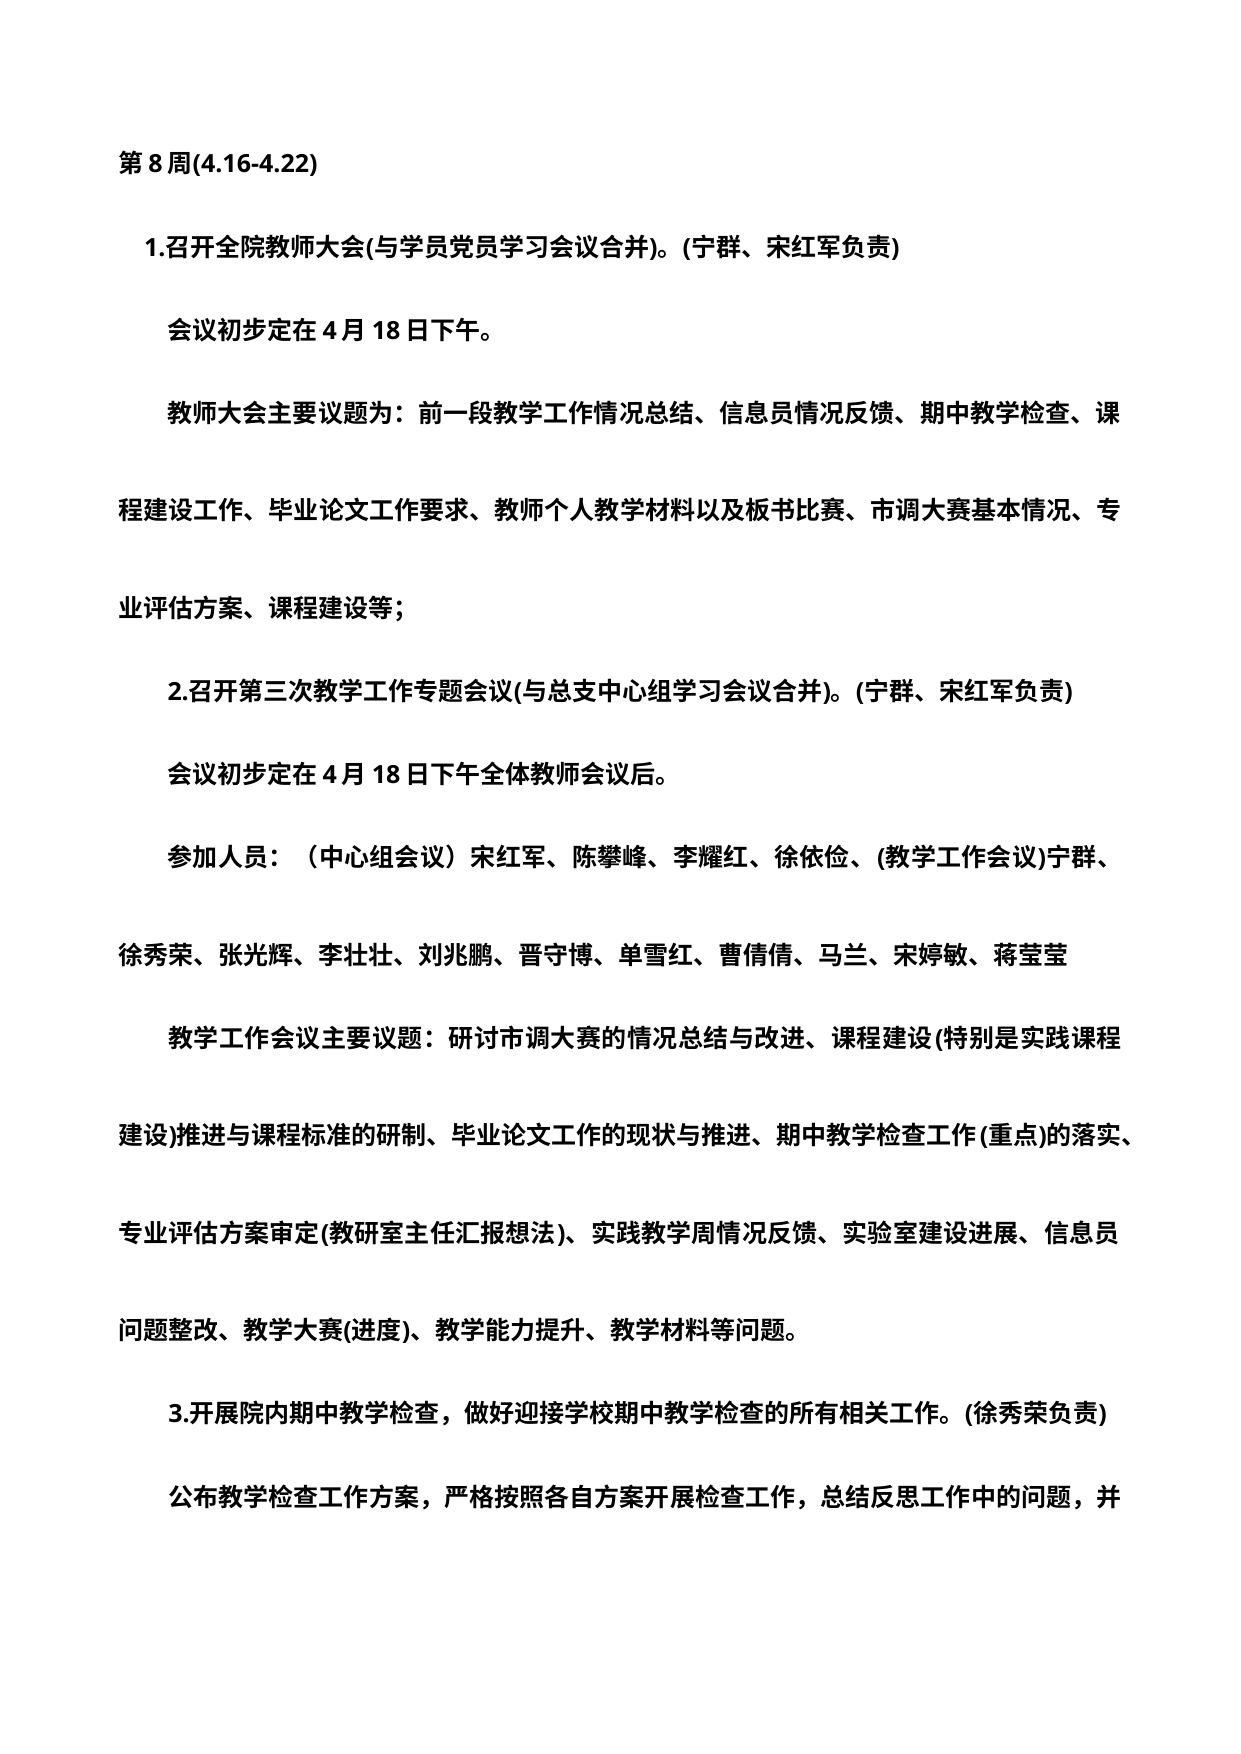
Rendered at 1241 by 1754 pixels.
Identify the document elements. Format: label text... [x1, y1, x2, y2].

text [118, 1463, 1122, 1528]
text 3.开展院内期中教学检查，做好迎接学校期中教学检查的所有相关工作。(徐秀荣负责) [118, 1379, 1122, 1444]
text 第8周(4.16-4.22) [118, 129, 1122, 194]
text 教学工作会议主要议题：研讨市调大赛的情况总结与改进、课程建设(特别是实践课程建设)推进与课程标准的研制、毕业论文工作的现状与推进、期中教学检查工作(重点)的落实、专业评估方案审定(教研室主任汇报想法)、实践教学周情况反馈、实验室建设进展、信息员问题整改、教学大赛(进度)、教学能力提升、教学材料等问题。 [118, 1004, 1122, 1361]
text 1.召开全院教师大会(与学员党员学习会议合并)。(宁群、宋红军负责) [118, 213, 1122, 278]
text 会议初步定在4月18日下午。 [118, 296, 1122, 361]
text 会议初步定在4月18日下午全体教师会议后。 [118, 740, 1122, 805]
text 2.召开第三次教学工作专题会议(与总支中心组学习会议合并)。(宁群、宋红军负责) [118, 657, 1122, 722]
text 参加人员：（中心组会议）宋红军、陈攀峰、李耀红、徐依俭、(教学工作会议)宁群、徐秀荣、张光辉、李壮壮、刘兆鹏、晋守博、单雪红、曹倩倩、马兰、宋婷敏、蒋莹莹 [118, 823, 1122, 986]
text 教师大会主要议题为：前一段教学工作情况总结、信息员情况反馈、期中教学检查、课程建设工作、毕业论文工作要求、教师个人教学材料以及板书比赛、市调大赛基本情况、专业评估方案、课程建设等； [118, 379, 1122, 639]
